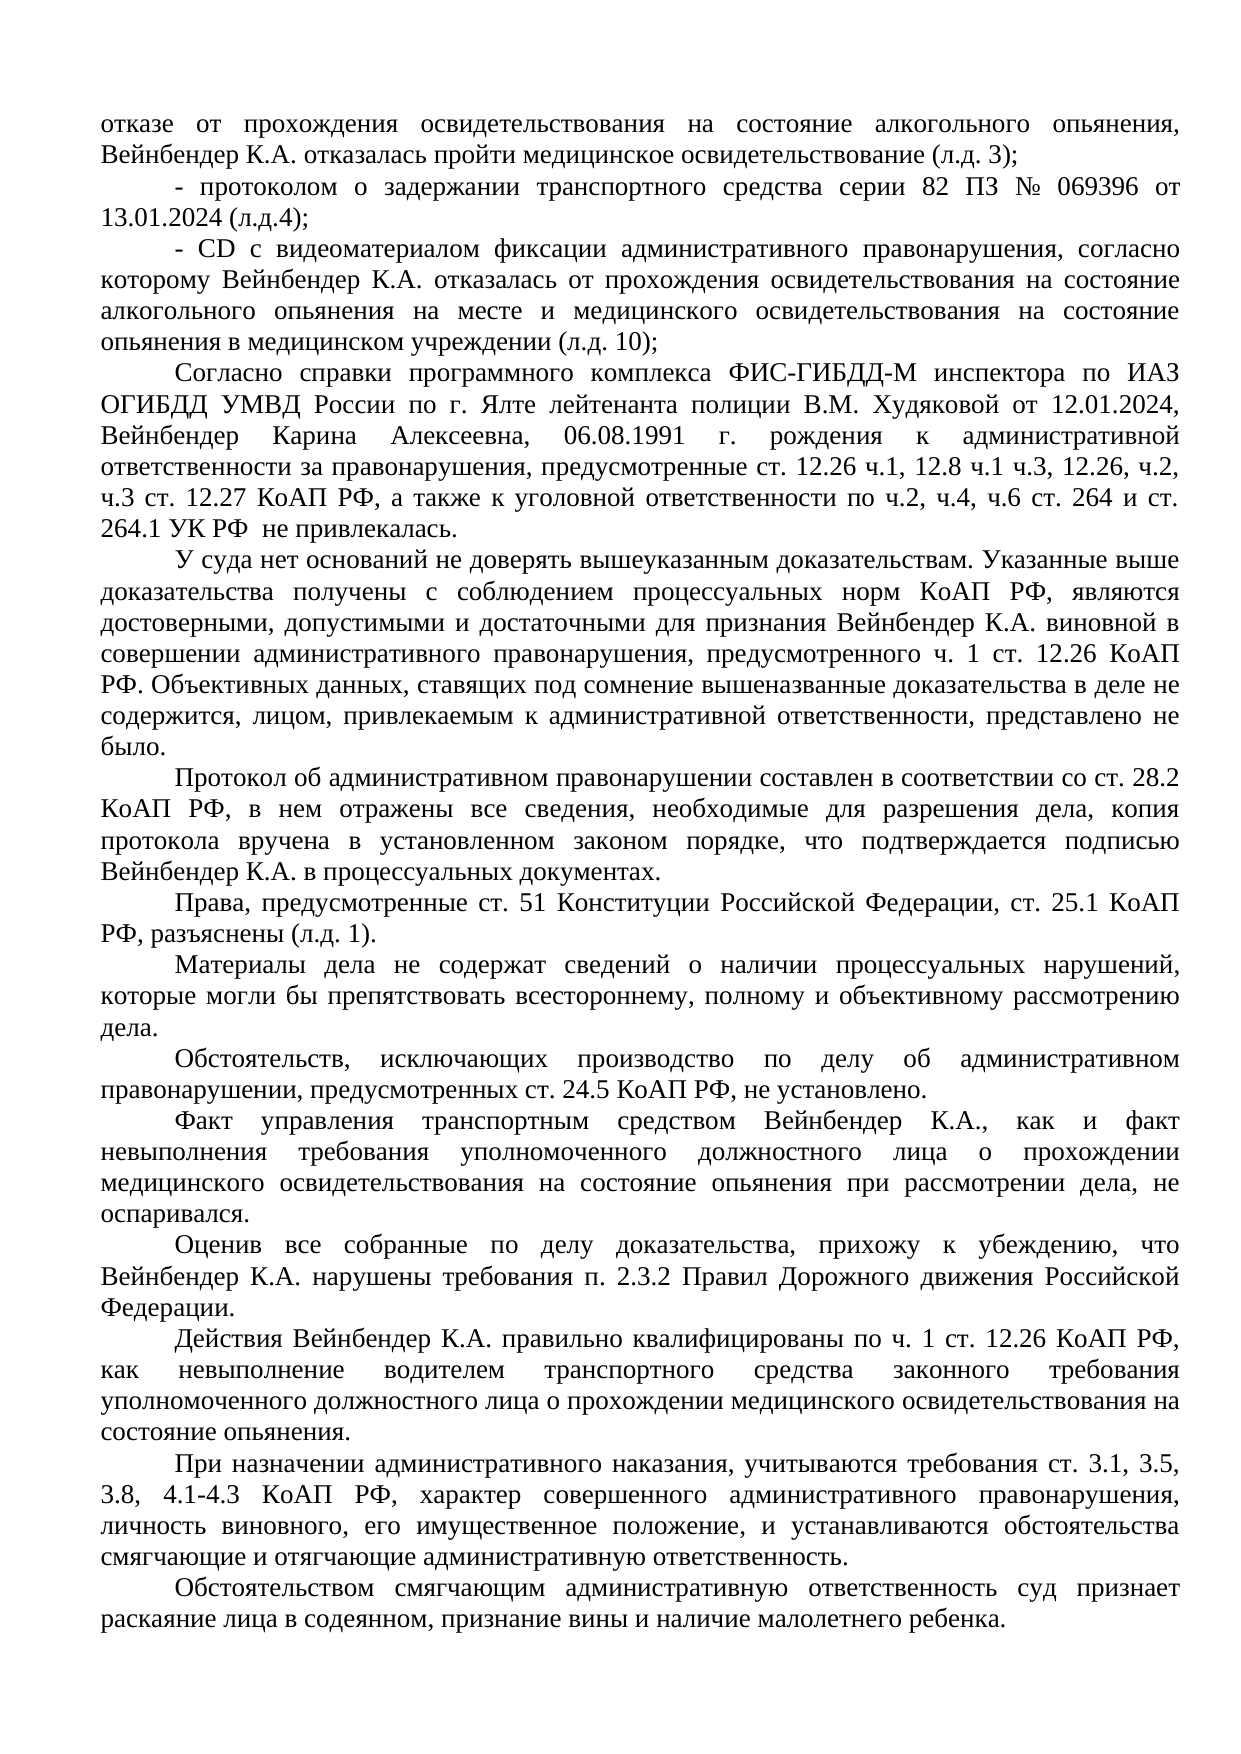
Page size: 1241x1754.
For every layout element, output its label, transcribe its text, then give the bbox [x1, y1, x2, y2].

text При назначении административного наказания, учитываются требования ст. 3.1, 3.5, 3.8, 4.1-4.3 КоАП РФ, характер совершенного административного правонарушения, личность виновного, его имущественное положение, и устанавливаются обстоятельства смягчающие и отягчающие административную ответственность. [100, 1447, 1181, 1571]
text Обстоятельств, исключающих производство по делу об административном правонарушении, предусмотренных ст. 24.5 КоАП РФ, не установлено. [100, 1042, 1181, 1104]
text Факт управления транспортным средством Вейнбендер К.А., как и факт невыполнения требования уполномоченного должностного лица о прохождении медицинского освидетельствования на состояние опьянения при рассмотрении дела, не оспаривался. [100, 1104, 1181, 1229]
text У суда нет оснований не доверять вышеуказанным доказательствам. Указанные выше доказательства получены с соблюдением процессуальных норм КоАП РФ, являются достоверными, допустимыми и достаточными для признания Вейнбендер К.А. виновной в совершении административного правонарушения, предусмотренного ч. 1 ст. 12.26 КоАП РФ. Объективных данных, ставящих под сомнение вышеназванные доказательства в деле не содержится, лицом, привлекаемым к административной ответственности, представлено не было. [100, 543, 1181, 761]
text Материалы дела не содержат сведений о наличии процессуальных нарушений, которые могли бы препятствовать всестороннему, полному и объективному рассмотрению дела. [100, 948, 1181, 1042]
text Согласно справки программного комплекса ФИС-ГИБДД-М инспектора по ИАЗ ОГИБДД УМВД России по г. Ялте лейтенанта полиции В.М. Худяковой от 12.01.2024, Вейнбендер Карина Алексеевна, 06.08.1991 г. рождения к административной ответственности за правонарушения, предусмотренные ст. 12.26 ч.1, 12.8 ч.1 ч.3, 12.26, ч.2, ч.3 ст. 12.27 КоАП РФ, а также к уголовной ответственности по ч.2, ч.4, ч.6 ст. 264 и ст. 264.1 УК РФ не привлекалась. [100, 357, 1181, 543]
text - CD с видеоматериалом фиксации административного правонарушения, согласно которому Вейнбендер К.А. отказалась от прохождения освидетельствования на состояние алкогольного опьянения на месте и медицинского освидетельствования на состояние опьянения в медицинском учреждении (л.д. 10); [100, 232, 1181, 357]
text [100, 107, 1181, 170]
text Действия Вейнбендер К.А. правильно квалифицированы по ч. 1 ст. 12.26 КоАП РФ, как невыполнение водителем транспортного средства законного требования уполномоченного должностного лица о прохождении медицинского освидетельствования на состояние опьянения. [100, 1322, 1181, 1447]
text Протокол об административном правонарушении составлен в соответствии со ст. 28.2 КоАП РФ, в нем отражены все сведения, необходимые для разрешения дела, копия протокола вручена в установленном законом порядке, что подтверждается подписью Вейнбендер К.А. в процессуальных документах. [100, 761, 1181, 886]
text Права, предусмотренные ст. 51 Конституции Российской Федерации, ст. 25.1 КоАП РФ, разъяснены (л.д. 1). [100, 886, 1181, 948]
text Обстоятельством смягчающим административную ответственность суд признает раскаяние лица в содеянном, признание вины и наличие малолетнего ребенка. [100, 1571, 1181, 1633]
text - протоколом о задержании транспортного средства серии 82 ПЗ № 069396 от 13.01.2024 (л.д.4); [100, 170, 1181, 232]
text Оценив все собранные по делу доказательства, прихожу к убеждению, что Вейнбендер К.А. нарушены требования п. 2.3.2 Правил Дорожного движения Российской Федерации. [100, 1229, 1181, 1322]
